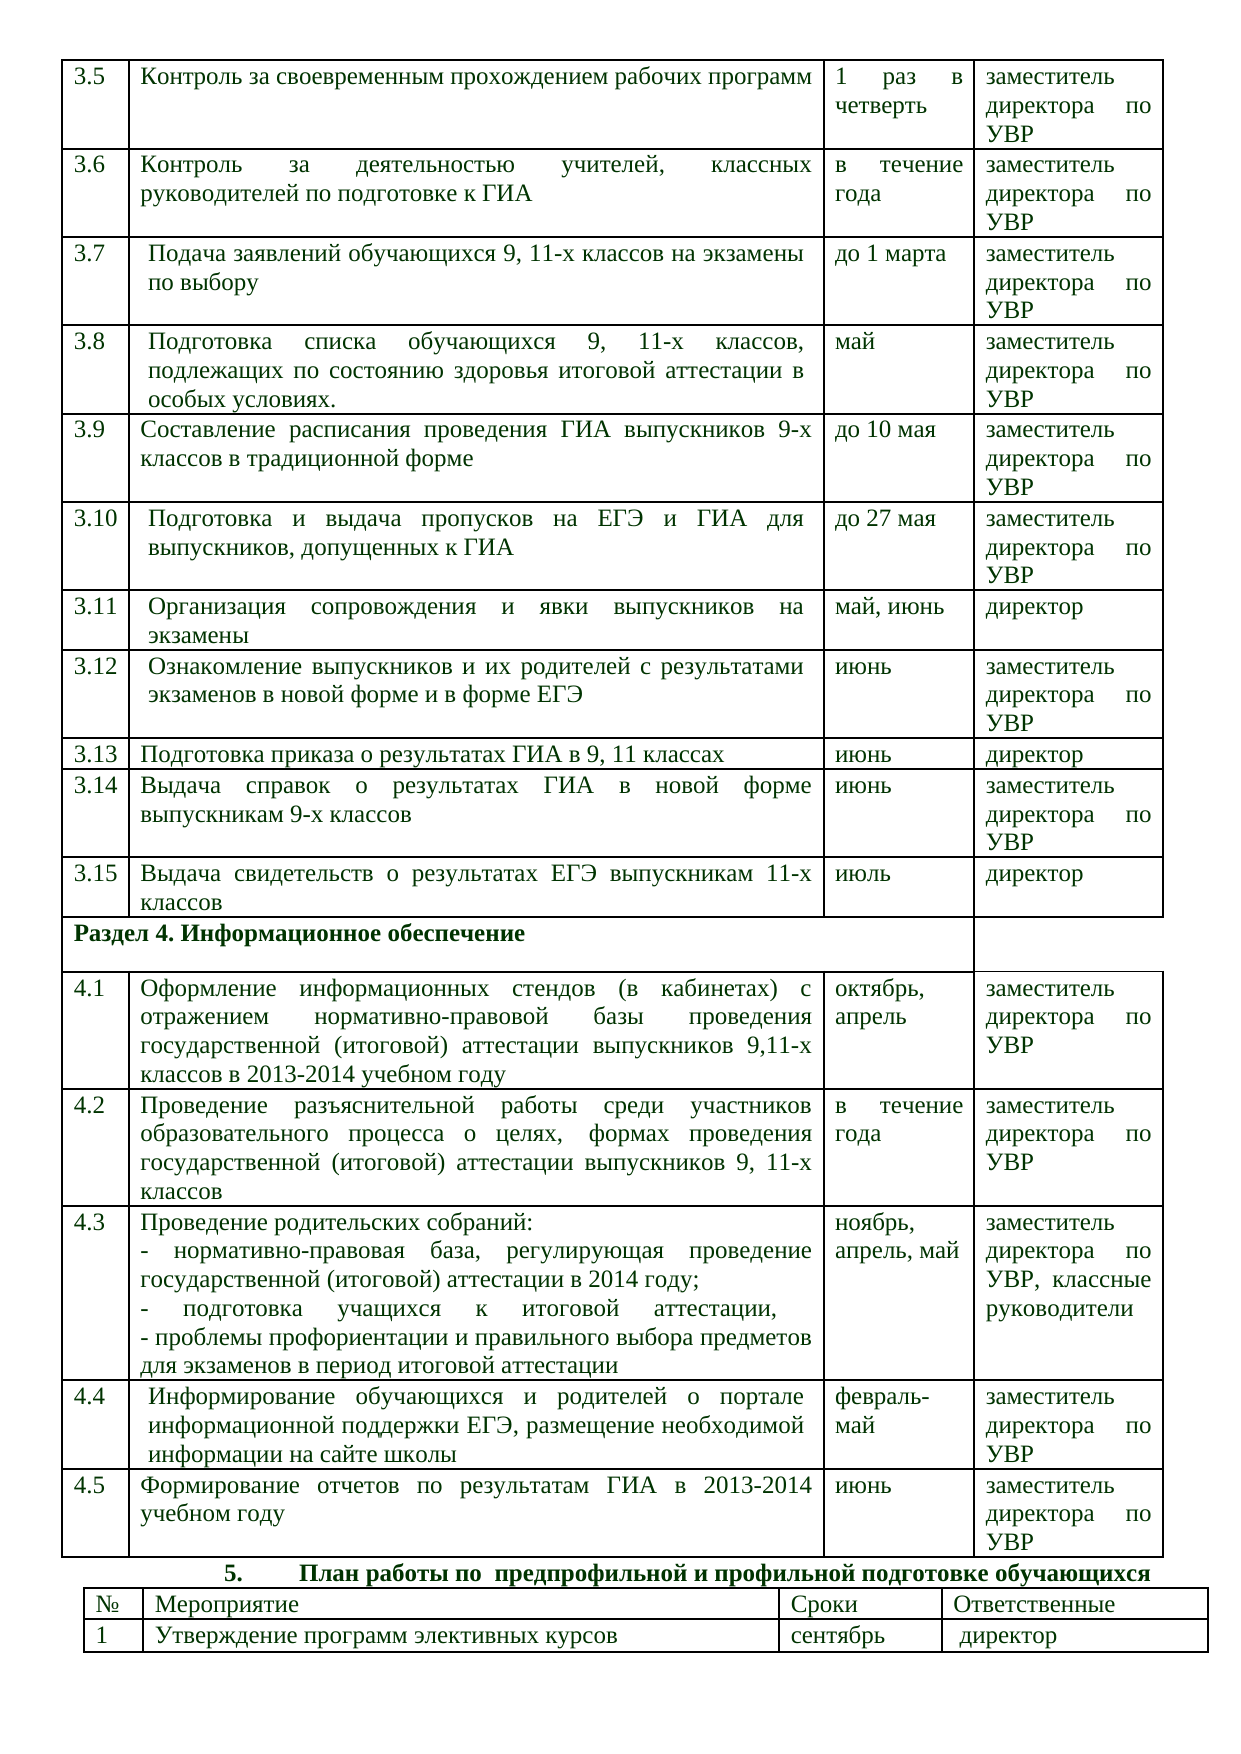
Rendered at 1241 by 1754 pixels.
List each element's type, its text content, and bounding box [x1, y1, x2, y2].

table_cell Контроль за деятельностью учителей, классных руководителей по подготовке к ГИА [130, 150, 823, 236]
table_cell февраль-май [825, 1381, 973, 1468]
table_cell заместитель директора по УВР [975, 1470, 1162, 1556]
table_cell 3.15 [63, 858, 128, 916]
table_cell до 27 мая [825, 503, 973, 589]
table_cell 4.3 [63, 1207, 128, 1379]
table_cell Раздел 4. Информационное обеспечение [63, 918, 973, 971]
table_cell Подготовка приказа о результатах ГИА в 9, 11 классах [130, 739, 823, 768]
table_cell 4.1 [63, 973, 128, 1088]
table_cell в течение года [825, 1090, 973, 1205]
table_header Мероприятие [144, 1589, 778, 1618]
table_cell заместитель директора по УВР [975, 972, 1162, 1088]
table_cell до 1 марта [825, 238, 973, 324]
table_cell Оформление информационных стендов (в кабинетах) с отражением нормативно-правовой базы проведения государственной (итоговой) аттестации выпускников 9,11-х классов в 2013-2014 учебном году [130, 973, 823, 1088]
table_cell ноябрь, апрель, май [825, 1207, 973, 1379]
table_cell заместитель директора по УВР [975, 1090, 1162, 1205]
table_cell Подготовка списка обучающихся 9, 11-х классов, подлежащих по состоянию здоровья итоговой аттестации в особых условиях. [130, 326, 823, 412]
table_cell заместитель директора по УВР, классные руководители [975, 1207, 1162, 1379]
table_cell до 10 мая [825, 415, 973, 501]
table_cell Формирование отчетов по результатам ГИА в 2013-2014 учебном году [130, 1470, 823, 1556]
table_cell 3.12 [63, 651, 128, 737]
table_cell директор [975, 739, 1162, 768]
table_cell 4.4 [63, 1381, 128, 1468]
table_cell июль [825, 858, 973, 916]
table_cell 4.5 [63, 1470, 128, 1556]
table_cell Подготовка и выдача пропусков на ЕГЭ и ГИА для выпускников, допущенных к ГИА [130, 503, 823, 589]
table_header № [85, 1589, 142, 1618]
table_cell заместитель директора по УВР [975, 326, 1162, 412]
table_cell 3.13 [63, 739, 128, 768]
table_cell май, июнь [825, 591, 973, 649]
table_cell Проведение родительских собраний: - нормативно-правовая база, регулирующая проведение государственной (итоговой) аттестации в 2014 году; - подготовка учащихся к итоговой аттестации, - проблемы профориентации и правильного выбора предметов для экзаменов в период итоговой аттестации [130, 1207, 823, 1379]
table_cell июнь [825, 1470, 973, 1556]
table_cell июнь [825, 770, 973, 856]
table_cell заместитель директора по УВР [975, 503, 1162, 589]
table_cell Контроль за своевременным прохождением рабочих программ [130, 61, 823, 147]
table_cell 3.14 [63, 770, 128, 856]
table_cell 3.7 [63, 238, 128, 324]
table_cell 4.2 [63, 1090, 128, 1205]
table_cell Выдача справок о результатах ГИА в новой форме выпускникам 9-х классов [130, 770, 823, 856]
table_cell Проведение разъяснительной работы среди участников образовательного процесса о целях, формах проведения государственной (итоговой) аттестации выпускников 9, 11-х классов [130, 1090, 823, 1205]
table_cell май [825, 326, 973, 412]
table_header Ответственные [943, 1589, 1207, 1618]
table_cell 3.9 [63, 415, 128, 501]
table_cell директор [943, 1620, 1207, 1651]
table_cell Выдача свидетельств о результатах ЕГЭ выпускникам 11-х классов [130, 858, 823, 916]
table_cell Подача заявлений обучающихся 9, 11-х классов на экзамены по выбору [130, 238, 823, 324]
table_cell заместитель директора по УВР [975, 150, 1162, 236]
table_cell 3.10 [63, 503, 128, 589]
table_cell 1 [85, 1620, 142, 1651]
table_header Сроки [780, 1589, 941, 1618]
table_cell Информирование обучающихся и родителей о портале информационной поддержки ЕГЭ, размещение необходимой информации на сайте школы [130, 1381, 823, 1468]
table_cell 3.5 [63, 61, 128, 147]
table_cell Организация сопровождения и явки выпускников на экзамены [130, 591, 823, 649]
table_cell директор [975, 858, 1162, 916]
table_cell сентябрь [780, 1620, 941, 1651]
table_cell 3.11 [63, 591, 128, 649]
table_cell Составление расписания проведения ГИА выпускников 9-х классов в традиционной форме [130, 415, 823, 501]
table_cell директор [975, 591, 1162, 649]
table_cell заместитель директора по УВР [975, 238, 1162, 324]
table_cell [975, 61, 1162, 147]
table_cell в течение года [825, 150, 973, 236]
table_cell Ознакомление выпускников и их родителей с результатами экзаменов в новой форме и в форме ЕГЭ [130, 651, 823, 737]
table_cell июнь [825, 739, 973, 768]
text 5. План работы по предпрофильной и профильной подготовке обучающихся [224, 1558, 1152, 1587]
table_cell заместитель директора по УВР [975, 651, 1162, 737]
table_cell 3.8 [63, 326, 128, 412]
table_cell 1 раз в четверть [825, 61, 973, 147]
table_cell заместитель директора по УВР [975, 415, 1162, 501]
table_cell заместитель директора по УВР [975, 1381, 1162, 1468]
table_cell июнь [825, 651, 973, 737]
table_cell заместитель директора по УВР [975, 770, 1162, 856]
table_cell Утверждение программ элективных курсов [144, 1620, 778, 1651]
table_cell 3.6 [63, 150, 128, 236]
table_cell октябрь, апрель [825, 973, 973, 1088]
